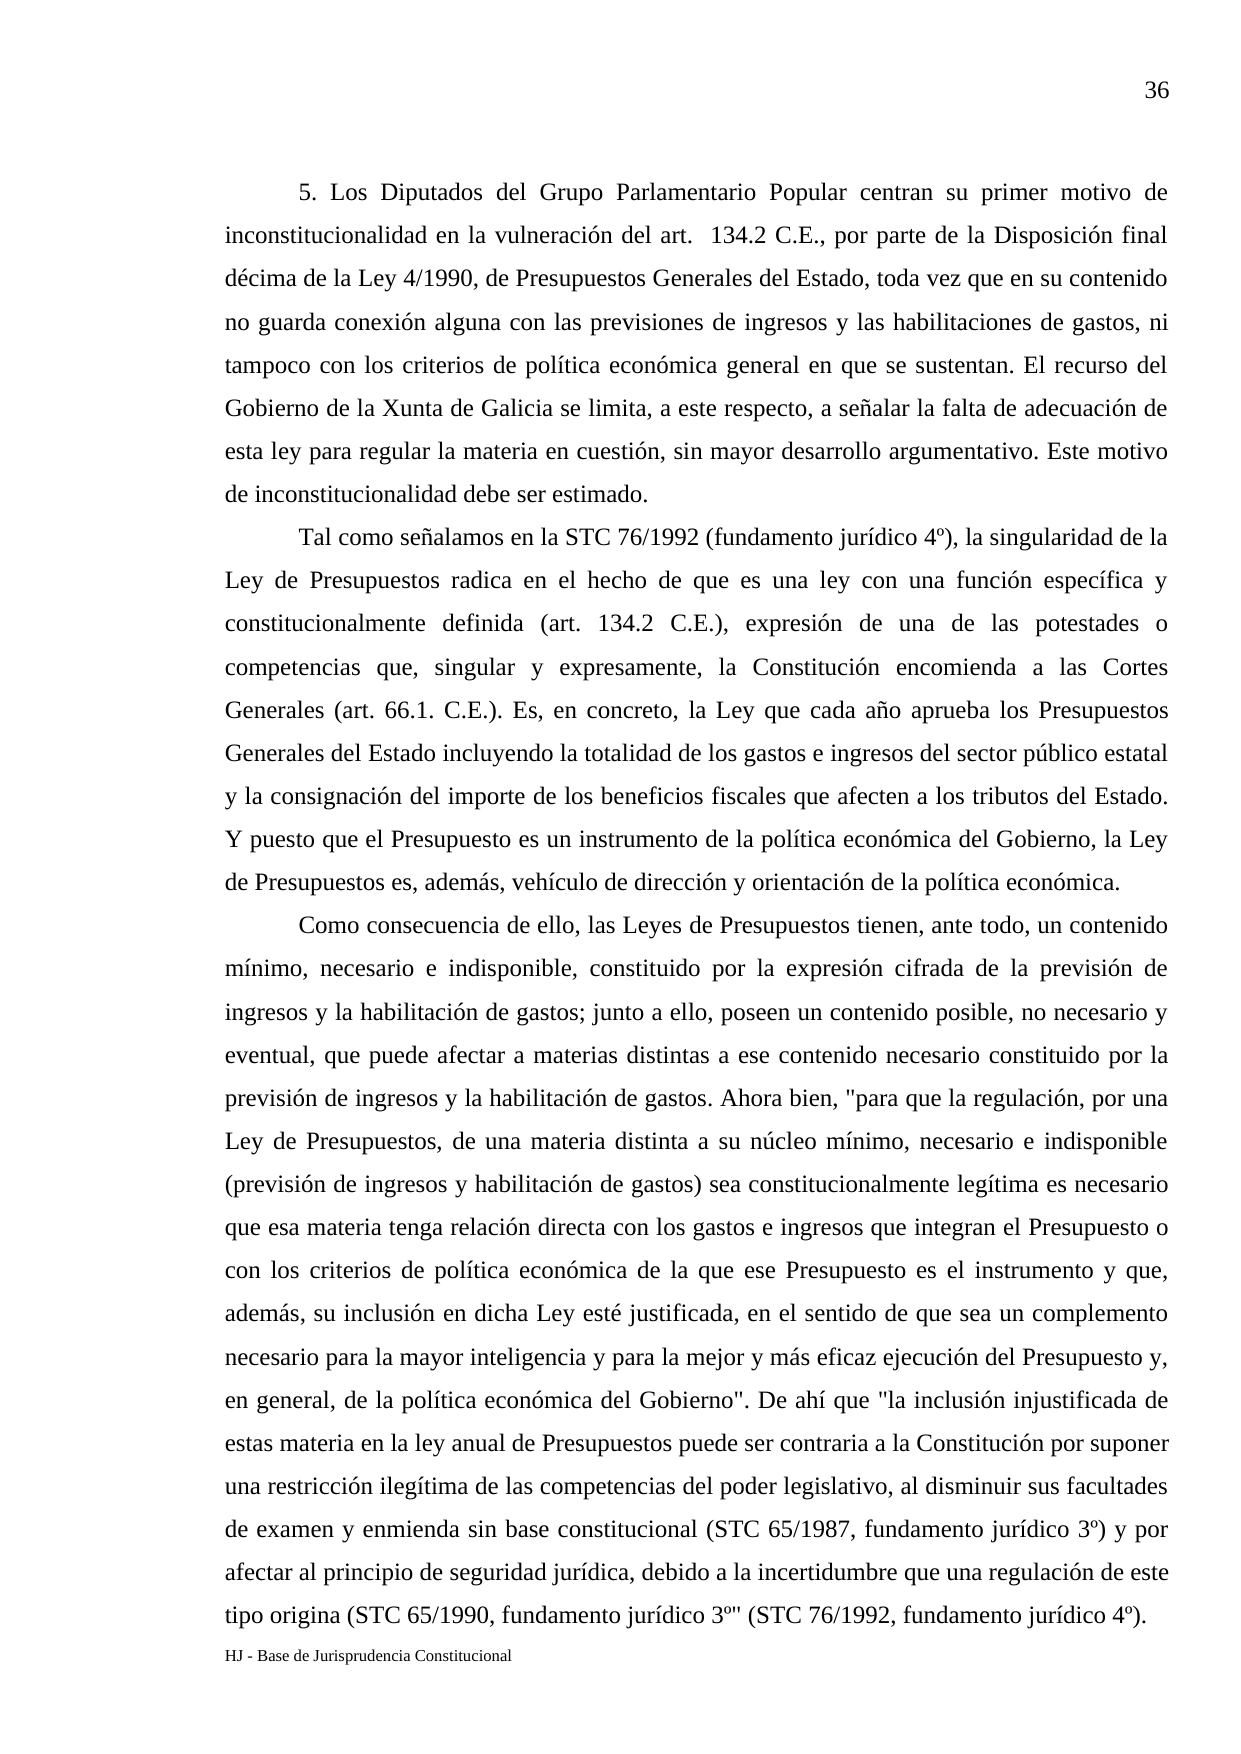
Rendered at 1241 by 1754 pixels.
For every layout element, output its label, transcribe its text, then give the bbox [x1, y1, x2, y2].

text 5. Los Diputados del Grupo Parlamentario Popular centran su primer motivo de inconstitucionalidad en la vulneración del art. 134.2 C.E., por parte de la Disposición final décima de la Ley 4/1990, de Presupuestos Generales del Estado, toda vez que en su contenido no guarda conexión alguna con las previsiones de ingresos y las habilitaciones de gastos, ni tampoco con los criterios de política económica general en que se sustentan. El recurso del Gobierno de la Xunta de Galicia se limita, a este respecto, a señalar la falta de adecuación de esta ley para regular la materia en cuestión, sin mayor desarrollo argumentativo. Este motivo de inconstitucionalidad debe ser estimado. [224, 177, 1169, 508]
text Como consecuencia de ello, las Leyes de Presupuestos tienen, ante todo, un contenido mínimo, necesario e indisponible, constituido por la expresión cifrada de la previsión de ingresos y la habilitación de gastos; junto a ello, poseen un contenido posible, no necesario y eventual, que puede afectar a materias distintas a ese contenido necesario constituido por la previsión de ingresos y la habilitación de gastos. Ahora bien, "para que la regulación, por una Ley de Presupuestos, de una materia distinta a su núcleo mínimo, necesario e indisponible (previsión de ingresos y habilitación de gastos) sea constitucionalmente legítima es necesario que esa materia tenga relación directa con los gastos e ingresos que integran el Presupuesto o con los criterios de política económica de la que ese Presupuesto es el instrumento y que, además, su inclusión en dicha Ley esté justificada, en el sentido de que sea un complemento necesario para la mayor inteligencia y para la mejor y más eficaz ejecución del Presupuesto y, en general, de la política económica del Gobierno". De ahí que "la inclusión injustificada de estas materia en la ley anual de Presupuestos puede ser contraria a la Constitución por suponer una restricción ilegítima de las competencias del poder legislativo, al disminuir sus facultades de examen y enmienda sin base constitucional (STC 65/1987, fundamento jurídico 3º) y por afectar al principio de seguridad jurídica, debido a la incertidumbre que una regulación de este tipo origina (STC 65/1990, fundamento jurídico 3º" (STC 76/1992, fundamento jurídico 4º). [224, 910, 1169, 1629]
text Tal como señalamos en la STC 76/1992 (fundamento jurídico 4º), la singularidad de la Ley de Presupuestos radica en el hecho de que es una ley con una función específica y constitucionalmente definida (art. 134.2 C.E.), expresión de una de las potestades o competencias que, singular y expresamente, la Constitución encomienda a las Cortes Generales (art. 66.1. C.E.). Es, en concreto, la Ley que cada año aprueba los Presupuestos Generales del Estado incluyendo la totalidad de los gastos e ingresos del sector público estatal y la consignación del importe de los beneficios fiscales que afecten a los tributos del Estado. Y puesto que el Presupuesto es un instrumento de la política económica del Gobierno, la Ley de Presupuestos es, además, vehículo de dirección y orientación de la política económica. [224, 522, 1169, 896]
